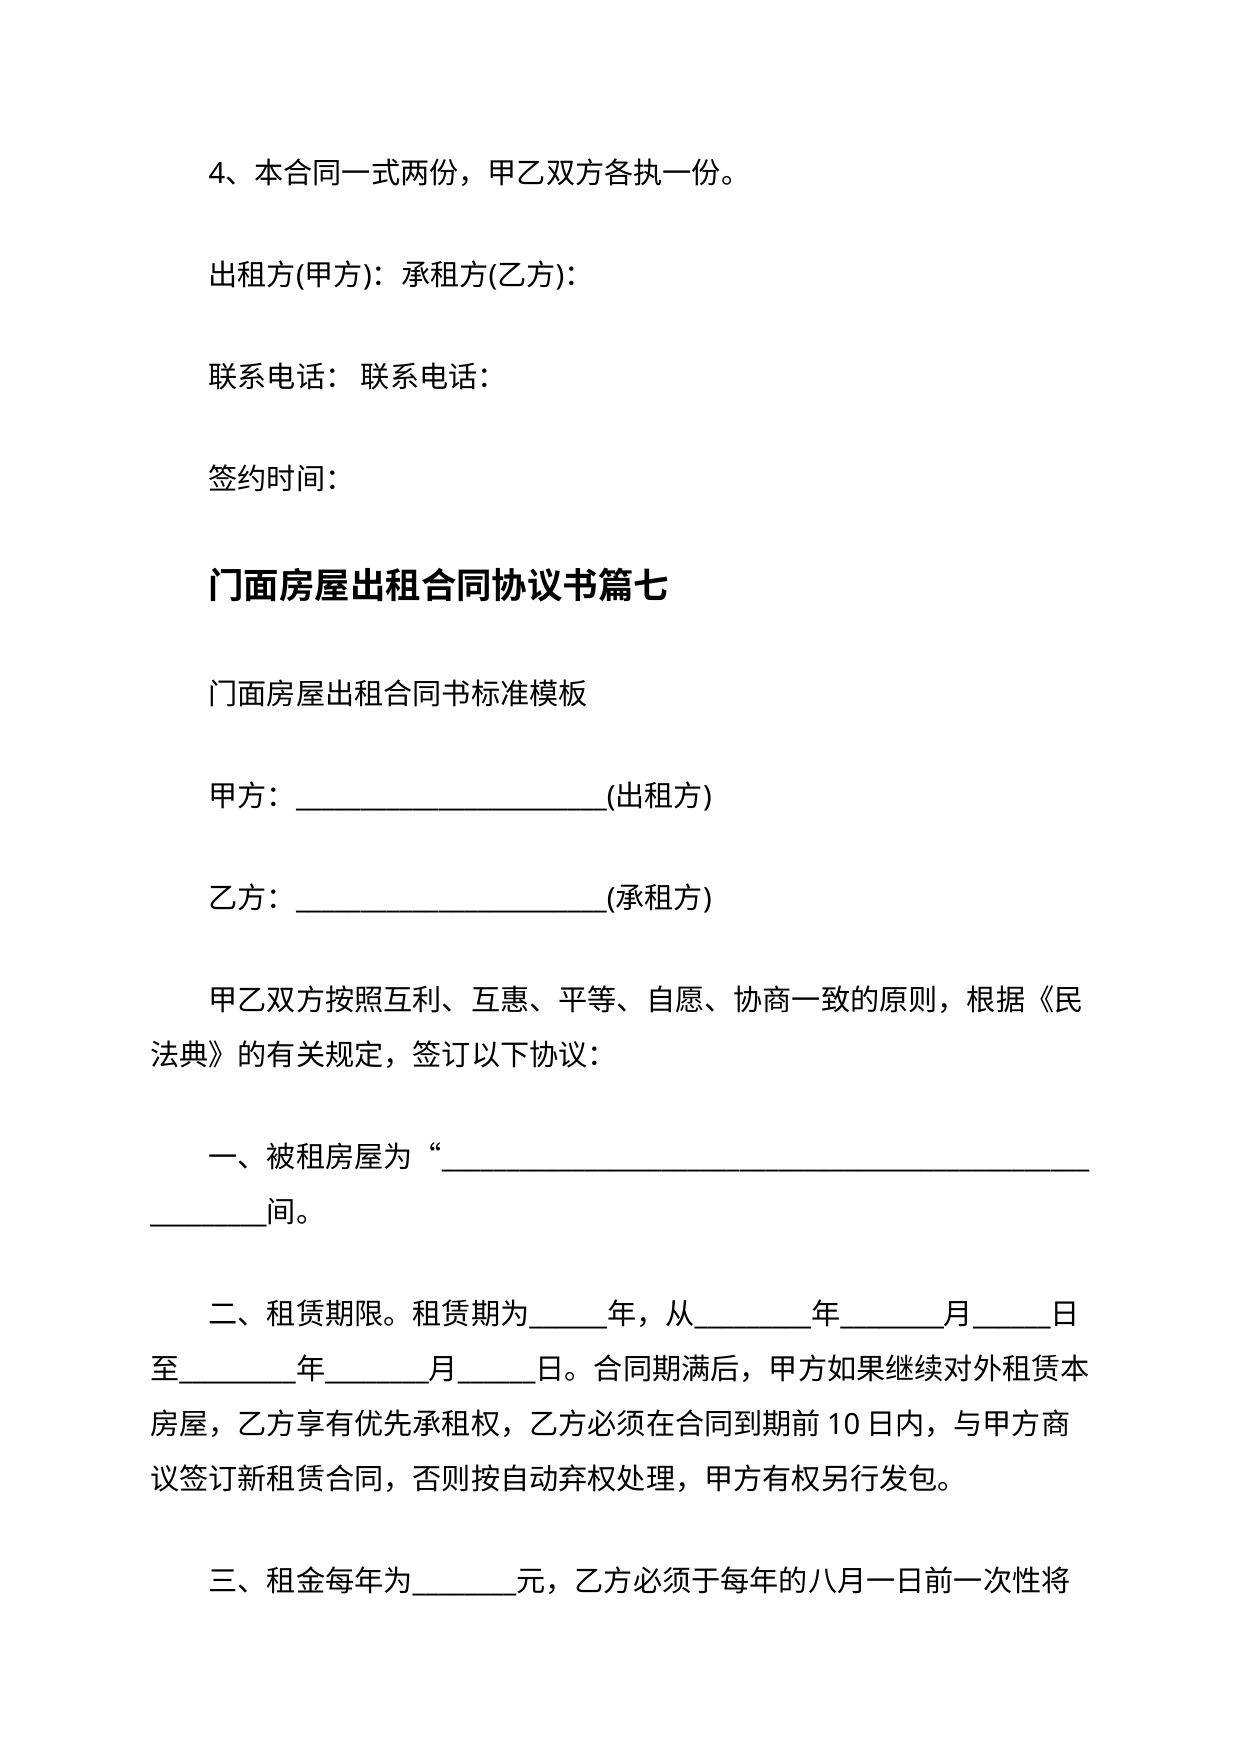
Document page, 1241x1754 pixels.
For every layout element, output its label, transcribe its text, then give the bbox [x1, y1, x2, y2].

text 联系电话： 联系电话： [150, 354, 1090, 396]
text 门面房屋出租合同协议书篇七 [150, 557, 1090, 609]
text 4、本合同一式两份，甲乙双方各执一份。 [150, 150, 1090, 192]
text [150, 1557, 1090, 1599]
text 签约时间： [150, 456, 1090, 498]
text 甲乙双方按照互利、互惠、平等、自愿、协商一致的原则，根据《民法典》的有关规定，签订以下协议： [150, 977, 1090, 1074]
text 门面房屋出租合同书标准模板 [150, 671, 1090, 713]
text 乙方：________________________(承租方) [150, 875, 1090, 917]
text 出租方(甲方)：承租方(乙方)： [150, 252, 1090, 294]
text 甲方：________________________(出租方) [150, 773, 1090, 815]
text 一、被租房屋为“___________________________________________________________间。 [150, 1133, 1090, 1231]
text 二、租赁期限。租赁期为______年，从_________年________月______日至_________年________月______日。合同期满后，甲方如果继续对外租赁本房屋，乙方享有优先承租权，乙方必须在合同到期前10日内，与甲方商议签订新租赁合同，否则按自动弃权处理，甲方有权另行发包。 [150, 1290, 1090, 1498]
